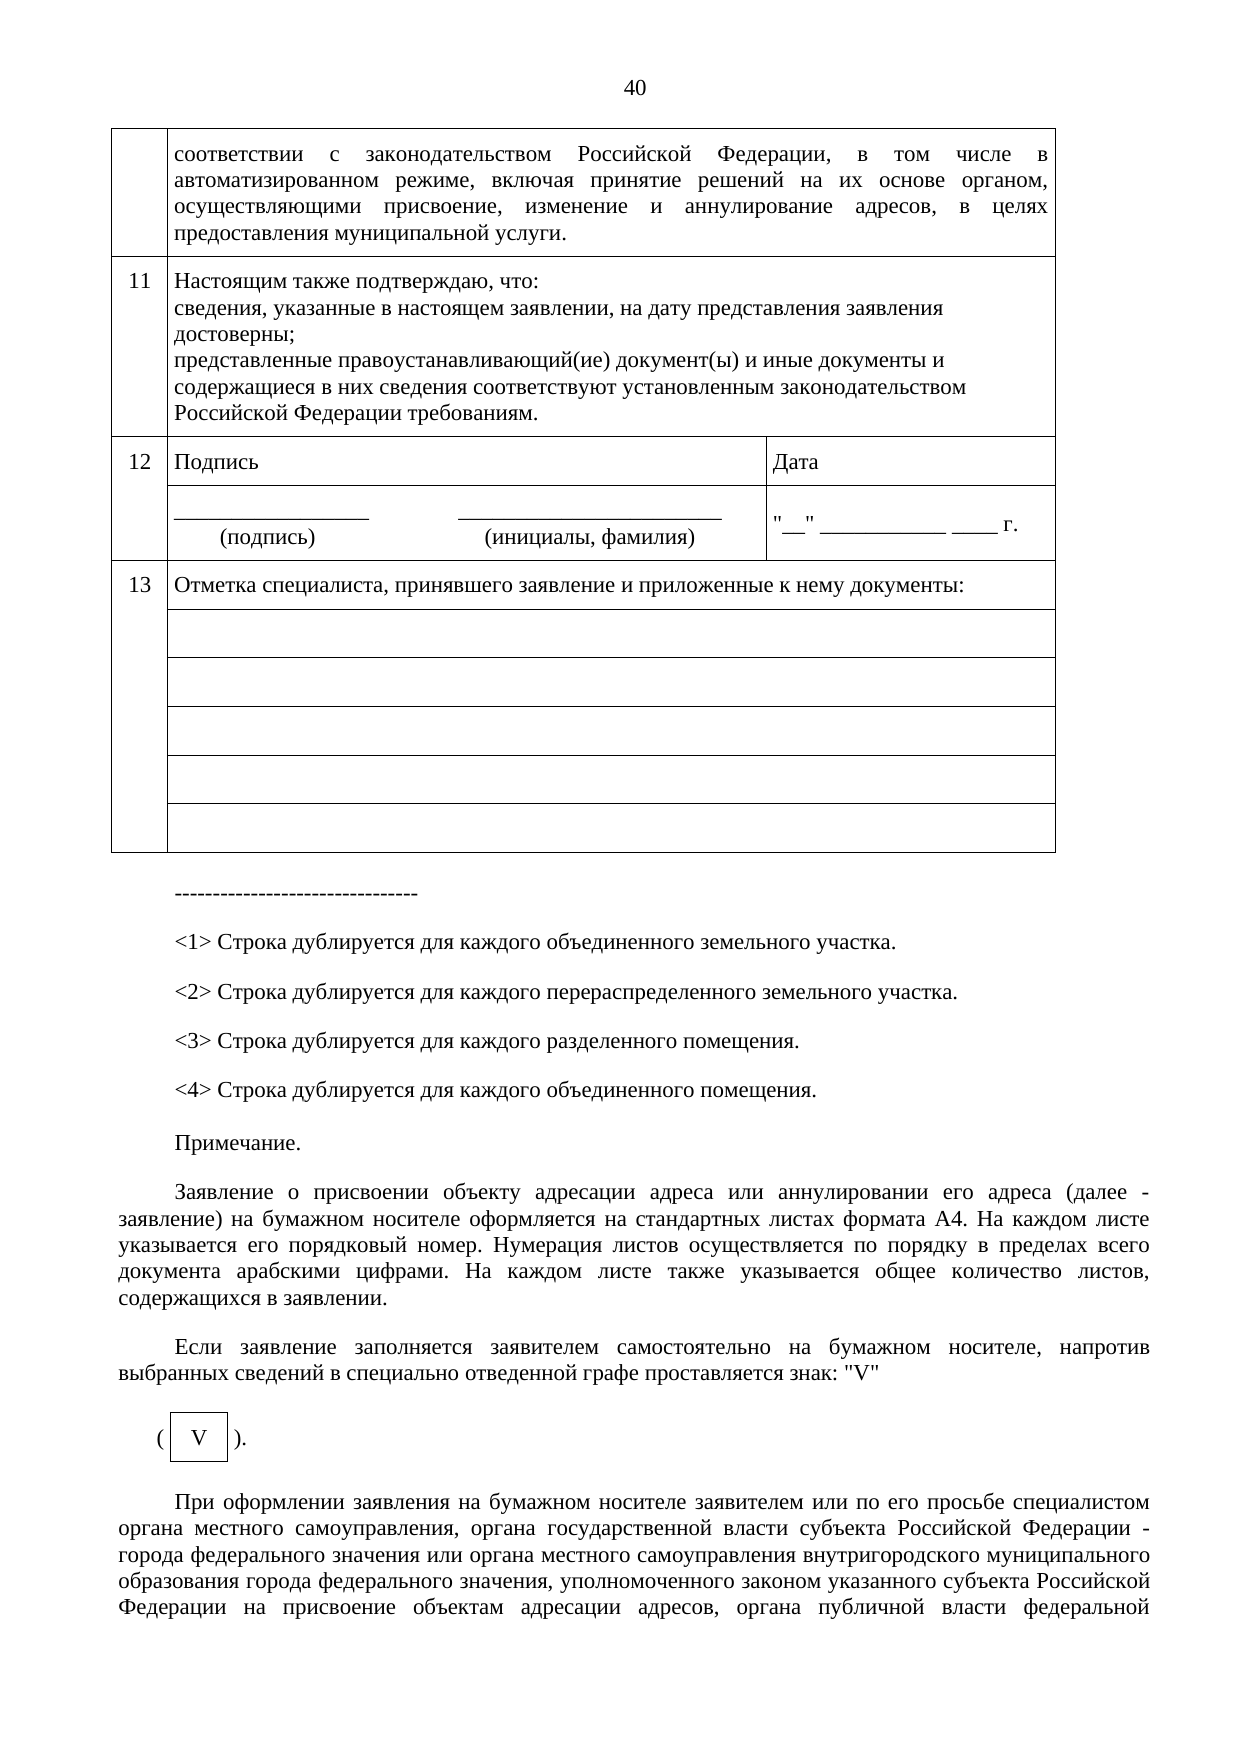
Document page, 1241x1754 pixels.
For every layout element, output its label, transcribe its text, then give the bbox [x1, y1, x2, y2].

table_cell 12 [112, 437, 167, 560]
table_cell Подпись [168, 437, 766, 485]
table_header V [171, 1413, 227, 1461]
text Примечание. [118, 1129, 1152, 1155]
table_cell 10 [112, 129, 167, 256]
table_cell [168, 658, 1055, 706]
table_cell _______________________ (инициалы, фамилия) [413, 486, 766, 560]
text <1> Строка дублируется для каждого объединенного земельного участка. [118, 928, 1152, 955]
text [118, 1488, 1152, 1620]
table_cell 13 [112, 561, 167, 852]
text <3> Строка дублируется для каждого разделенного помещения. [118, 1027, 1152, 1053]
table_header ). [228, 1412, 284, 1461]
text Если заявление заполняется заявителем самостоятельно на бумажном носителе, напротив выбранных сведений в специально отведенной графе проставляется знак: "V" [118, 1333, 1152, 1386]
table_cell Отметка специалиста, принявшего заявление и приложенные к нему документы: [168, 561, 1055, 608]
text Заявление о присвоении объекту адресации адреса или аннулировании его адреса (далее - заявление) на бумажном носителе оформляется на стандартных листах формата A4. На каждом листе указывается его порядковый номер. Нумерация листов осуществляется по порядку в пределах всего документа арабскими цифрами. На каждом листе также указывается общее количество листов, содержащихся в заявлении. [118, 1178, 1152, 1310]
table_cell "__" ___________ ____ г. [767, 486, 1055, 560]
table_cell Настоящим также подтверждаю, что: сведения, указанные в настоящем заявлении, на дату представления заявления достоверны; представленные правоустанавливающий(ие) документ(ы) и иные документы и содержащиеся в них сведения соответствуют установленным законодательством Российской Федерации требованиям. [168, 257, 1055, 436]
table_cell [168, 610, 1055, 657]
table_cell Дата [767, 437, 1055, 485]
text -------------------------------- [118, 879, 1152, 906]
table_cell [168, 129, 1055, 256]
text <2> Строка дублируется для каждого перераспределенного земельного участка. [118, 978, 1152, 1004]
text <4> Строка дублируется для каждого объединенного помещения. [118, 1076, 1152, 1103]
table_cell [168, 707, 1055, 754]
table_cell [168, 756, 1055, 803]
table_cell 11 [112, 257, 167, 436]
table_cell [168, 804, 1055, 852]
table_header ( [112, 1412, 170, 1461]
table_cell _________________ (подпись) [168, 486, 413, 560]
